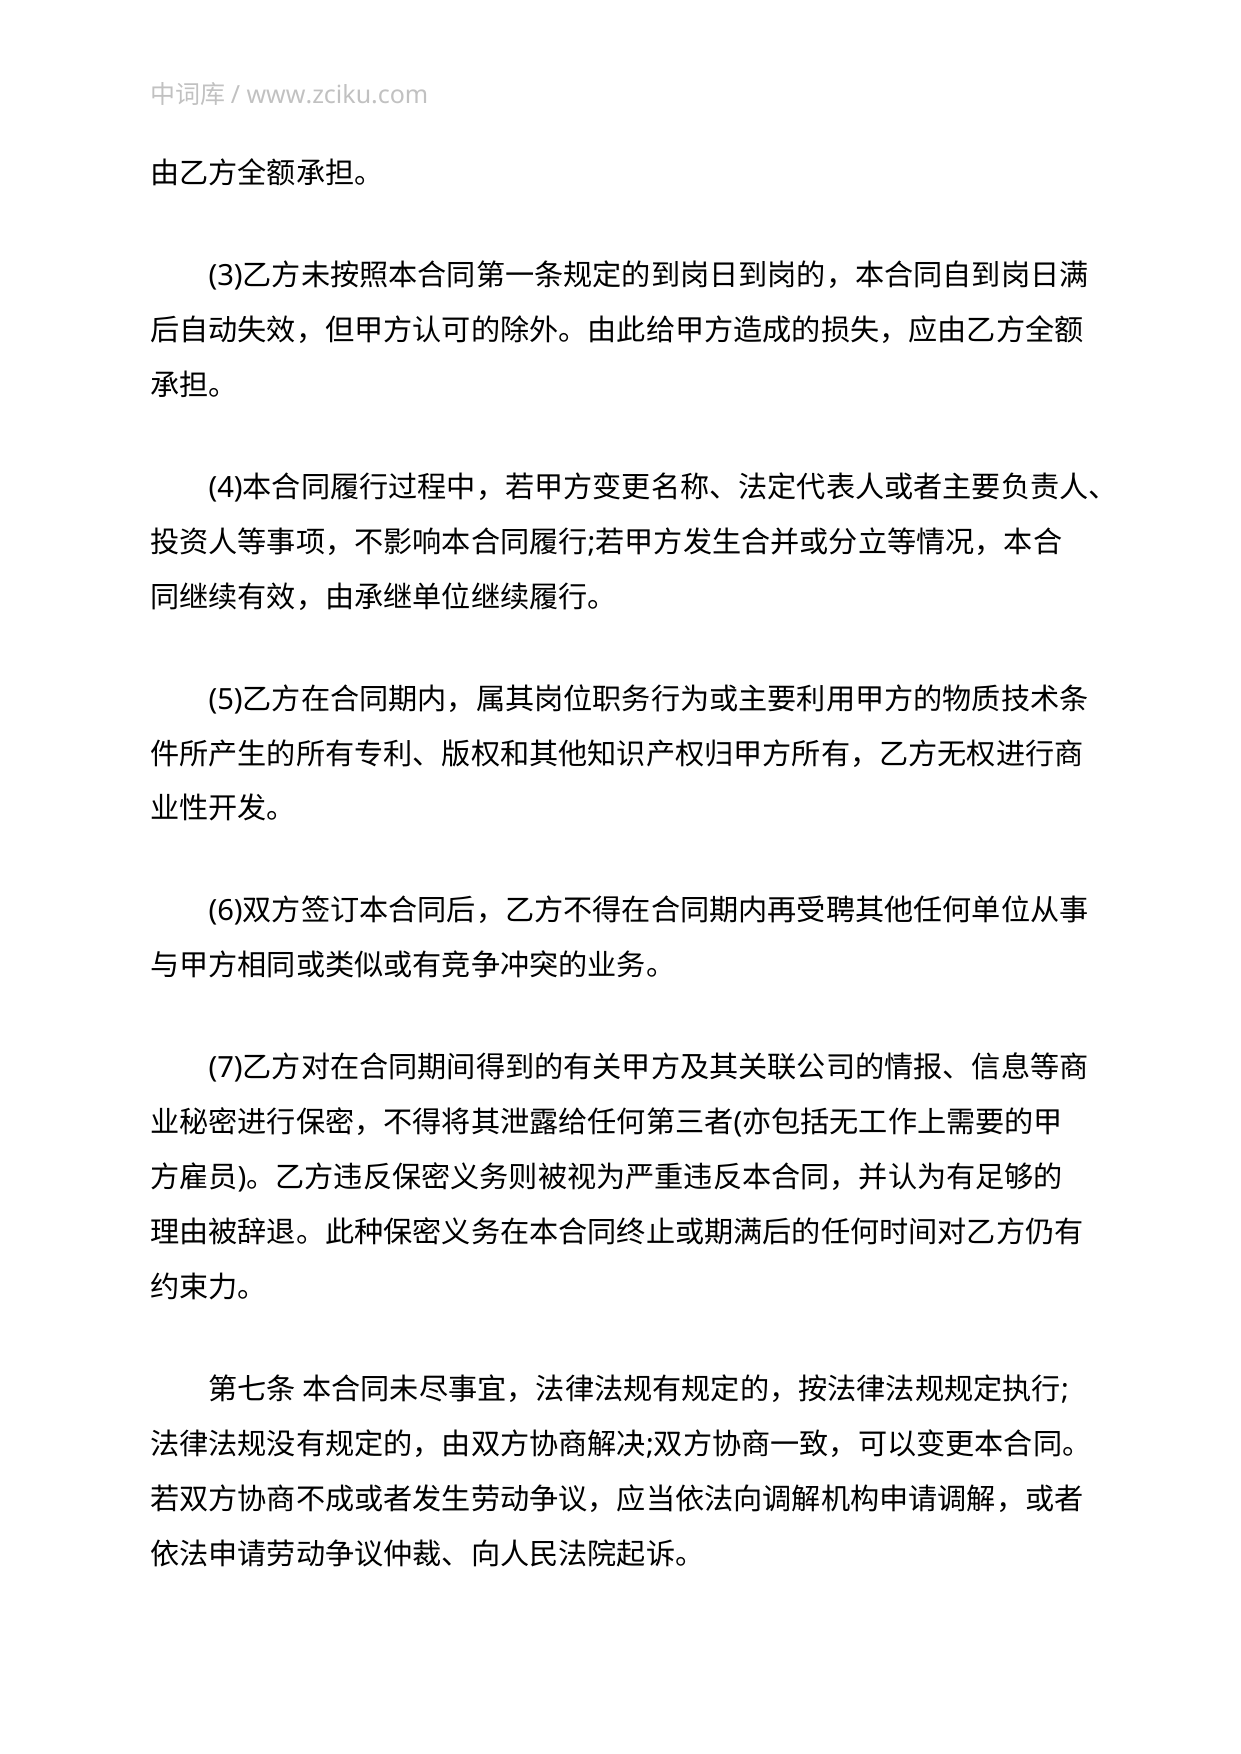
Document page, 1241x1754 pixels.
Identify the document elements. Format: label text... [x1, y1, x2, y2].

text (6)双方签订本合同后，乙方不得在合同期内再受聘其他任何单位从事与甲方相同或类似或有竞争冲突的业务。 [150, 887, 1090, 984]
text (7)乙方对在合同期间得到的有关甲方及其关联公司的情报、信息等商业秘密进行保密，不得将其泄露给任何第三者(亦包括无工作上需要的甲方雇员)。乙方违反保密义务则被视为严重违反本合同，并认为有足够的理由被辞退。此种保密义务在本合同终止或期满后的任何时间对乙方仍有约束力。 [150, 1044, 1090, 1306]
text (5)乙方在合同期内，属其岗位职务行为或主要利用甲方的物质技术条件所产生的所有专利、版权和其他知识产权归甲方所有，乙方无权进行商业性开发。 [150, 675, 1090, 827]
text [150, 150, 1090, 192]
text (3)乙方未按照本合同第一条规定的到岗日到岗的，本合同自到岗日满后自动失效，但甲方认可的除外。由此给甲方造成的损失，应由乙方全额承担。 [150, 252, 1090, 404]
text 第七条 本合同未尽事宜，法律法规有规定的，按法律法规规定执行;法律法规没有规定的，由双方协商解决;双方协商一致，可以变更本合同。若双方协商不成或者发生劳动争议，应当依法向调解机构申请调解，或者依法申请劳动争议仲裁、向人民法院起诉。 [150, 1365, 1090, 1572]
text (4)本合同履行过程中，若甲方变更名称、法定代表人或者主要负责人、投资人等事项，不影响本合同履行;若甲方发生合并或分立等情况，本合同继续有效，由承继单位继续履行。 [150, 463, 1090, 616]
